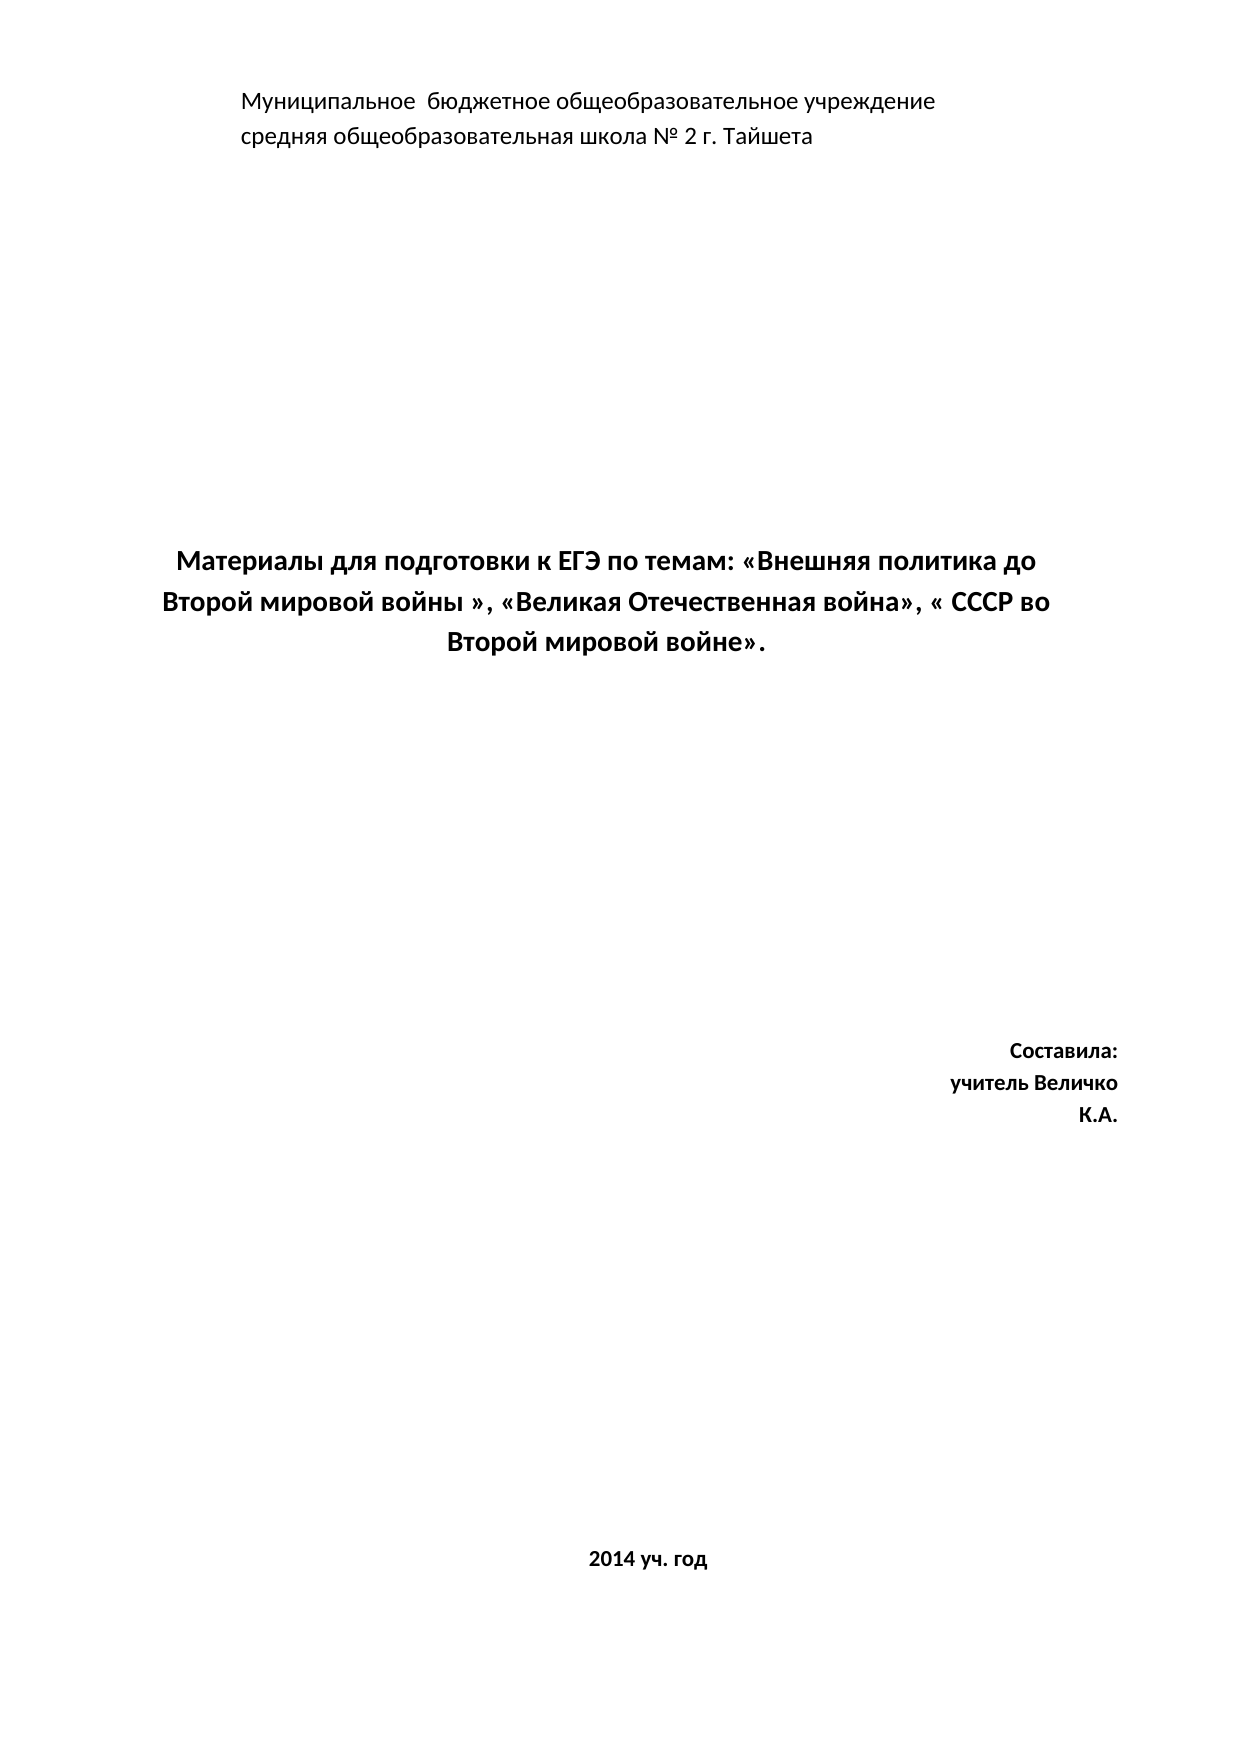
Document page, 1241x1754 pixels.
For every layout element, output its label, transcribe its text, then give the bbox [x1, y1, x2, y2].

text 2014 уч. год [159, 1548, 1137, 1571]
text Муниципальное бюджетное общеобразовательное учреждение средняя общеобразовательная школа № 2 г. Тайшета [241, 85, 964, 151]
text Материалы для подготовки к ЕГЭ по темам: «Внешняя политика до Второй мировой войны », «Великая Отечественная война», « СССР во Второй мировой войне». [143, 542, 1070, 659]
text Составила: учитель Величко К.А. [926, 1036, 1118, 1128]
